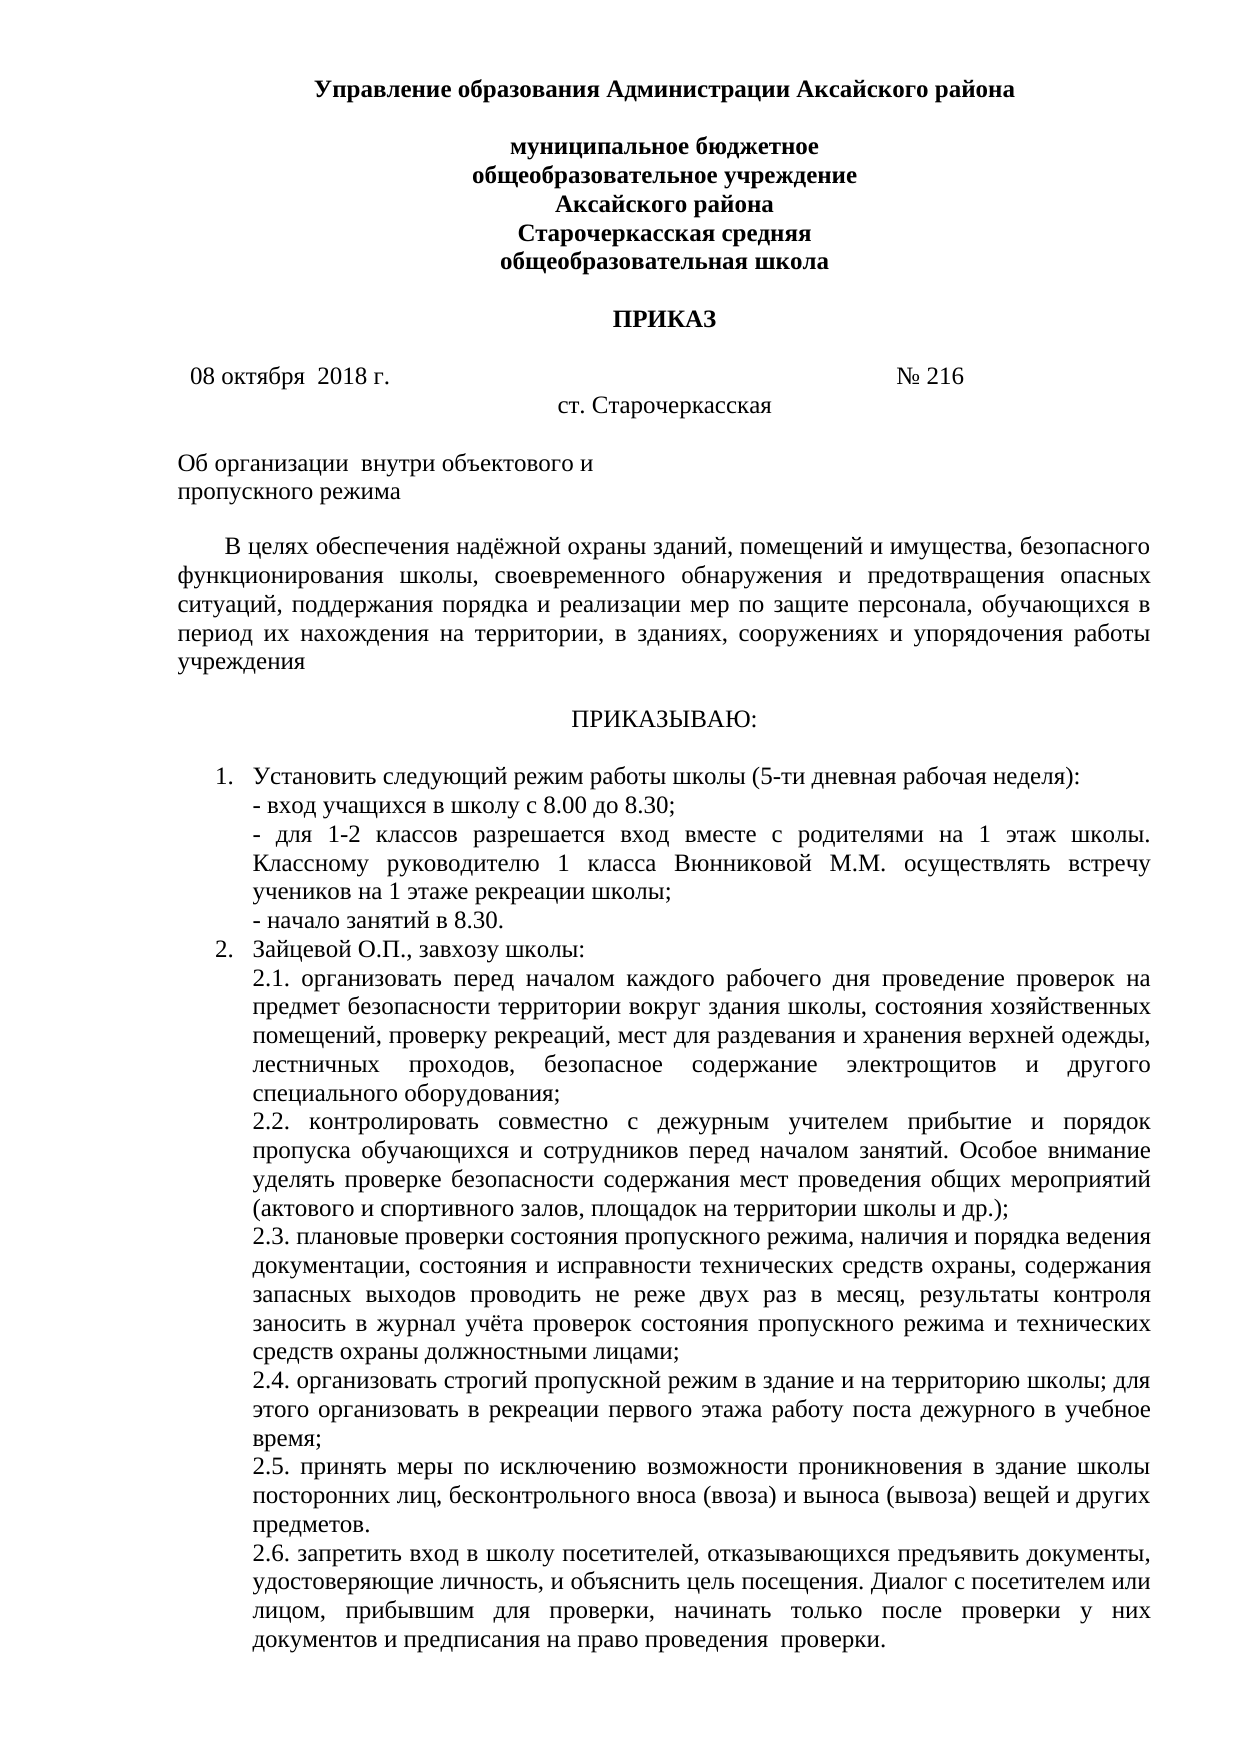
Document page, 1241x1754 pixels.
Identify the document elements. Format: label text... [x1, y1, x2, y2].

text Старочеркасская средняя [177, 218, 1152, 246]
text ст. Старочеркасская [177, 390, 1152, 419]
list Установить следующий режим работы школы (5-ти дневная рабочая неделя): [215, 761, 1152, 790]
list 2.1. организовать перед началом каждого рабочего дня проведение проверок на предмет безопасности территории вокруг здания школы, состояния хозяйственных помещений, проверку рекреаций, мест для раздевания и хранения верхней одежды, лестничных проходов, безопасное содержание электрощитов и другого специального оборудования; [252, 963, 1152, 1106]
list - начало занятий в 8.30. [252, 905, 1152, 934]
list - вход учащихся в школу с 8.00 до 8.30; [252, 790, 1152, 819]
text муниципальное бюджетное [177, 131, 1152, 160]
text Аксайского района [177, 189, 1152, 218]
text ПРИКАЗЫВАЮ: [177, 704, 1152, 733]
list Зайцевой О.П., завхозу школы: [215, 934, 1152, 963]
text 08 октября 2018 г. № 216 [177, 361, 1152, 390]
text общеобразовательная школа [177, 246, 1152, 275]
text Управление образования Администрации Аксайского района [177, 74, 1152, 103]
text общеобразовательное учреждение [177, 160, 1152, 189]
list 2.6. запретить вход в школу посетителей, отказывающихся предъявить документы, удостоверяющие личность, и объяснить цель посещения. Диалог с посетителем или лицом, прибывшим для проверки, начинать только после проверки у них документов и предписания на право проведения проверки. [252, 1538, 1152, 1653]
list 2.4. организовать строгий пропускной режим в здание и на территорию школы; для этого организовать в рекреации первого этажа работу поста дежурного в учебное время; [252, 1365, 1152, 1451]
list 2.3. плановые проверки состояния пропускного режима, наличия и порядка ведения документации, состояния и исправности технических средств охраны, содержания запасных выходов проводить не реже двух раз в месяц, результаты контроля заносить в журнал учёта проверок состояния пропускного режима и технических средств охраны должностными лицами; [252, 1221, 1152, 1365]
text В целях обеспечения надёжной охраны зданий, помещений и имущества, безопасного функционирования школы, своевременного обнаружения и предотвращения опасных ситуаций, поддержания порядка и реализации мер по защите персонала, обучающихся в период их нахождения на территории, в зданиях, сооружениях и упорядочения работы учреждения [177, 531, 1152, 675]
text Об организации внутри объектового и [177, 448, 1152, 476]
list 2.2. контролировать совместно с дежурным учителем прибытие и порядок пропуска обучающихся и сотрудников перед началом занятий. Особое внимание уделять проверке безопасности содержания мест проведения общих мероприятий (актового и спортивного залов, площадок на территории школы и др.); [252, 1106, 1152, 1221]
text ПРИКАЗ [177, 304, 1152, 333]
list 2.5. принять меры по исключению возможности проникновения в здание школы посторонних лиц, бесконтрольного вноса (ввоза) и выноса (вывоза) вещей и других предметов. [252, 1451, 1152, 1538]
text пропускного режима [177, 476, 1152, 505]
list - для 1-2 классов разрешается вход вместе с родителями на 1 этаж школы. Классному руководителю 1 класса Вюнниковой М.М. осуществлять встречу учеников на 1 этаже рекреации школы; [252, 819, 1152, 905]
